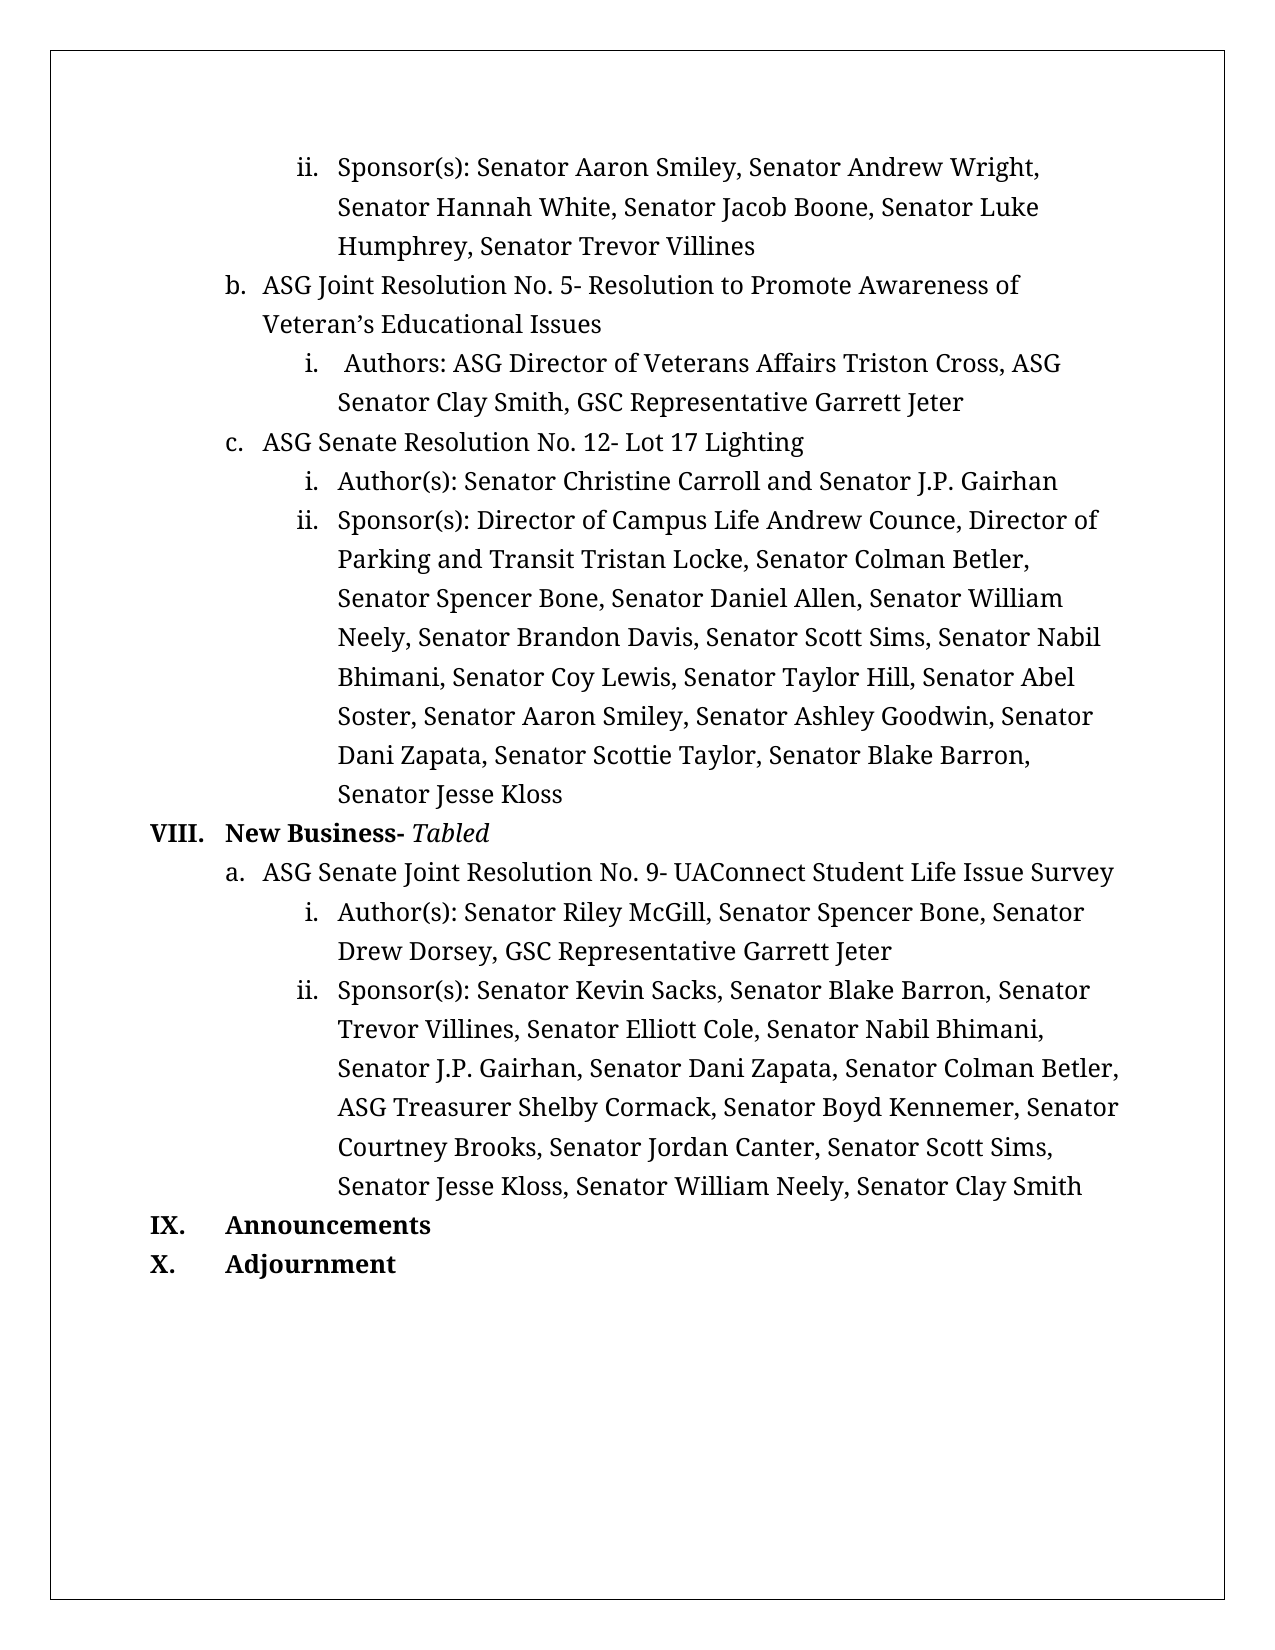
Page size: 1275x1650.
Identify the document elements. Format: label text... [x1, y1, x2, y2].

list ASG Senate Joint Resolution No. 9- UAConnect Student Life Issue Survey [225, 855, 1125, 889]
list Adjournment [150, 1247, 1125, 1281]
list Sponsor(s): Senator Aaron Smiley, Senator Andrew Wright, Senator Hannah White, Senator Jacob Boone, Senator Luke Humphrey, Senator Trevor Villines [319, 150, 1125, 262]
list New Business- Tabled [150, 816, 1125, 850]
list Announcements [150, 1207, 1125, 1242]
list Sponsor(s): Senator Kevin Sacks, Senator Blake Barron, Senator Trevor Villines, Senator Elliott Cole, Senator Nabil Bhimani, Senator J.P. Gairhan, Senator Dani Zapata, Senator Colman Betler, ASG Treasurer Shelby Cormack, Senator Boyd Kennemer, Senator Courtney Brooks, Senator Jordan Canter, Senator Scott Sims, Senator Jesse Kloss, Senator William Neely, Senator Clay Smith [319, 972, 1125, 1202]
list Authors: ASG Director of Veterans Affairs Triston Cross, ASG Senator Clay Smith, GSC Representative Garrett Jeter [319, 346, 1125, 419]
list Author(s): Senator Christine Carroll and Senator J.P. Gairhan [319, 463, 1125, 497]
list Author(s): Senator Riley McGill, Senator Spencer Bone, Senator Drew Dorsey, GSC Representative Garrett Jeter [319, 894, 1125, 967]
list Sponsor(s): Director of Campus Life Andrew Counce, Director of Parking and Transit Tristan Locke, Senator Colman Betler, Senator Spencer Bone, Senator Daniel Allen, Senator William Neely, Senator Brandon Davis, Senator Scott Sims, Senator Nabil Bhimani, Senator Coy Lewis, Senator Taylor Hill, Senator Abel Soster, Senator Aaron Smiley, Senator Ashley Goodwin, Senator Dani Zapata, Senator Scottie Taylor, Senator Blake Barron, Senator Jesse Kloss [319, 502, 1125, 811]
list ASG Senate Resolution No. 12- Lot 17 Lighting [225, 424, 1125, 458]
list ASG Joint Resolution No. 5- Resolution to Promote Awareness of Veteran’s Educational Issues [225, 267, 1125, 341]
